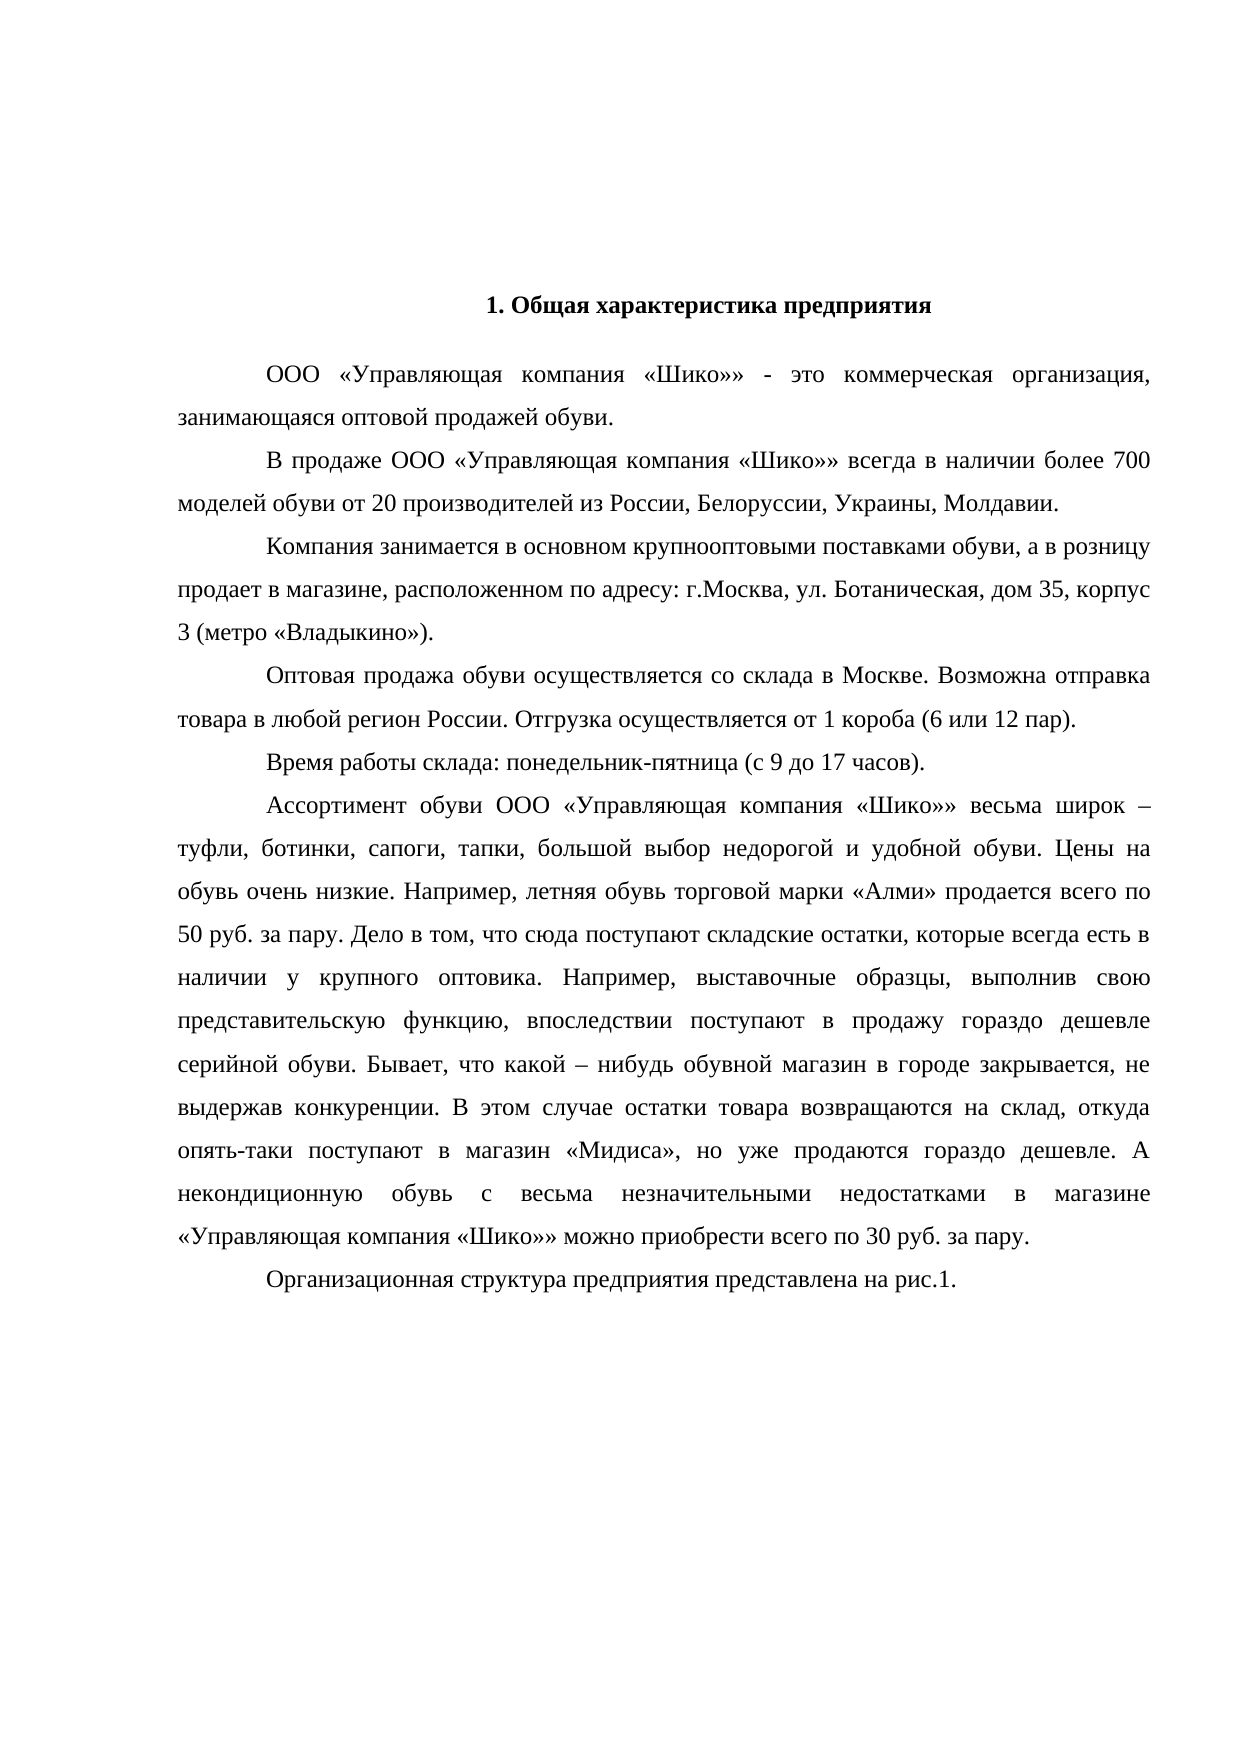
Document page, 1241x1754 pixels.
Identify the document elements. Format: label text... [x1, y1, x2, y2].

text Ассортимент обуви ООО «Управляющая компания «Шико»» весьма широк – туфли, ботинки, сапоги, тапки, большой выбор недорогой и удобной обуви. Цены на обувь очень низкие. Например, летняя обувь торговой марки «Алми» продается всего по 50 руб. за пару. Дело в том, что сюда поступают складские остатки, которые всегда есть в наличии у крупного оптовика. Например, выставочные образцы, выполнив свою представительскую функцию, впоследствии поступают в продажу гораздо дешевле серийной обуви. Бывает, что какой – нибудь обувной магазин в городе закрывается, не выдержав конкуренции. В этом случае остатки товара возвращаются на склад, откуда опять-таки поступают в магазин «Мидиса», но уже продаются гораздо дешевле. А некондиционную обувь с весьма незначительными недостатками в магазине «Управляющая компания «Шико»» можно приобрести всего по 30 руб. за пару. [177, 790, 1152, 1250]
text Компания занимается в основном крупнооптовыми поставками обуви, а в розницу продает в магазине, расположенном по адресу: г.Москва, ул. Ботаническая, дом 35, корпус 3 (метро «Владыкино»). [177, 531, 1152, 646]
text Время работы склада: понедельник-пятница (с 9 до 17 часов). [177, 747, 1152, 776]
subtitle 1. Общая характеристика предприятия [177, 291, 1152, 319]
text ООО «Управляющая компания «Шико»» - это коммерческая организация, занимающаяся оптовой продажей обуви. [177, 359, 1152, 431]
text Оптовая продажа обуви осуществляется со склада в Москве. Возможна отправка товара в любой регион России. Отгрузка осуществляется от 1 короба (6 или 12 пар). [177, 661, 1152, 732]
text Организационная структура предприятия представлена на рис.1. [177, 1264, 1152, 1293]
text В продаже ООО «Управляющая компания «Шико»» всегда в наличии более 700 моделей обуви от 20 производителей из России, Белоруссии, Украины, Молдавии. [177, 445, 1152, 517]
